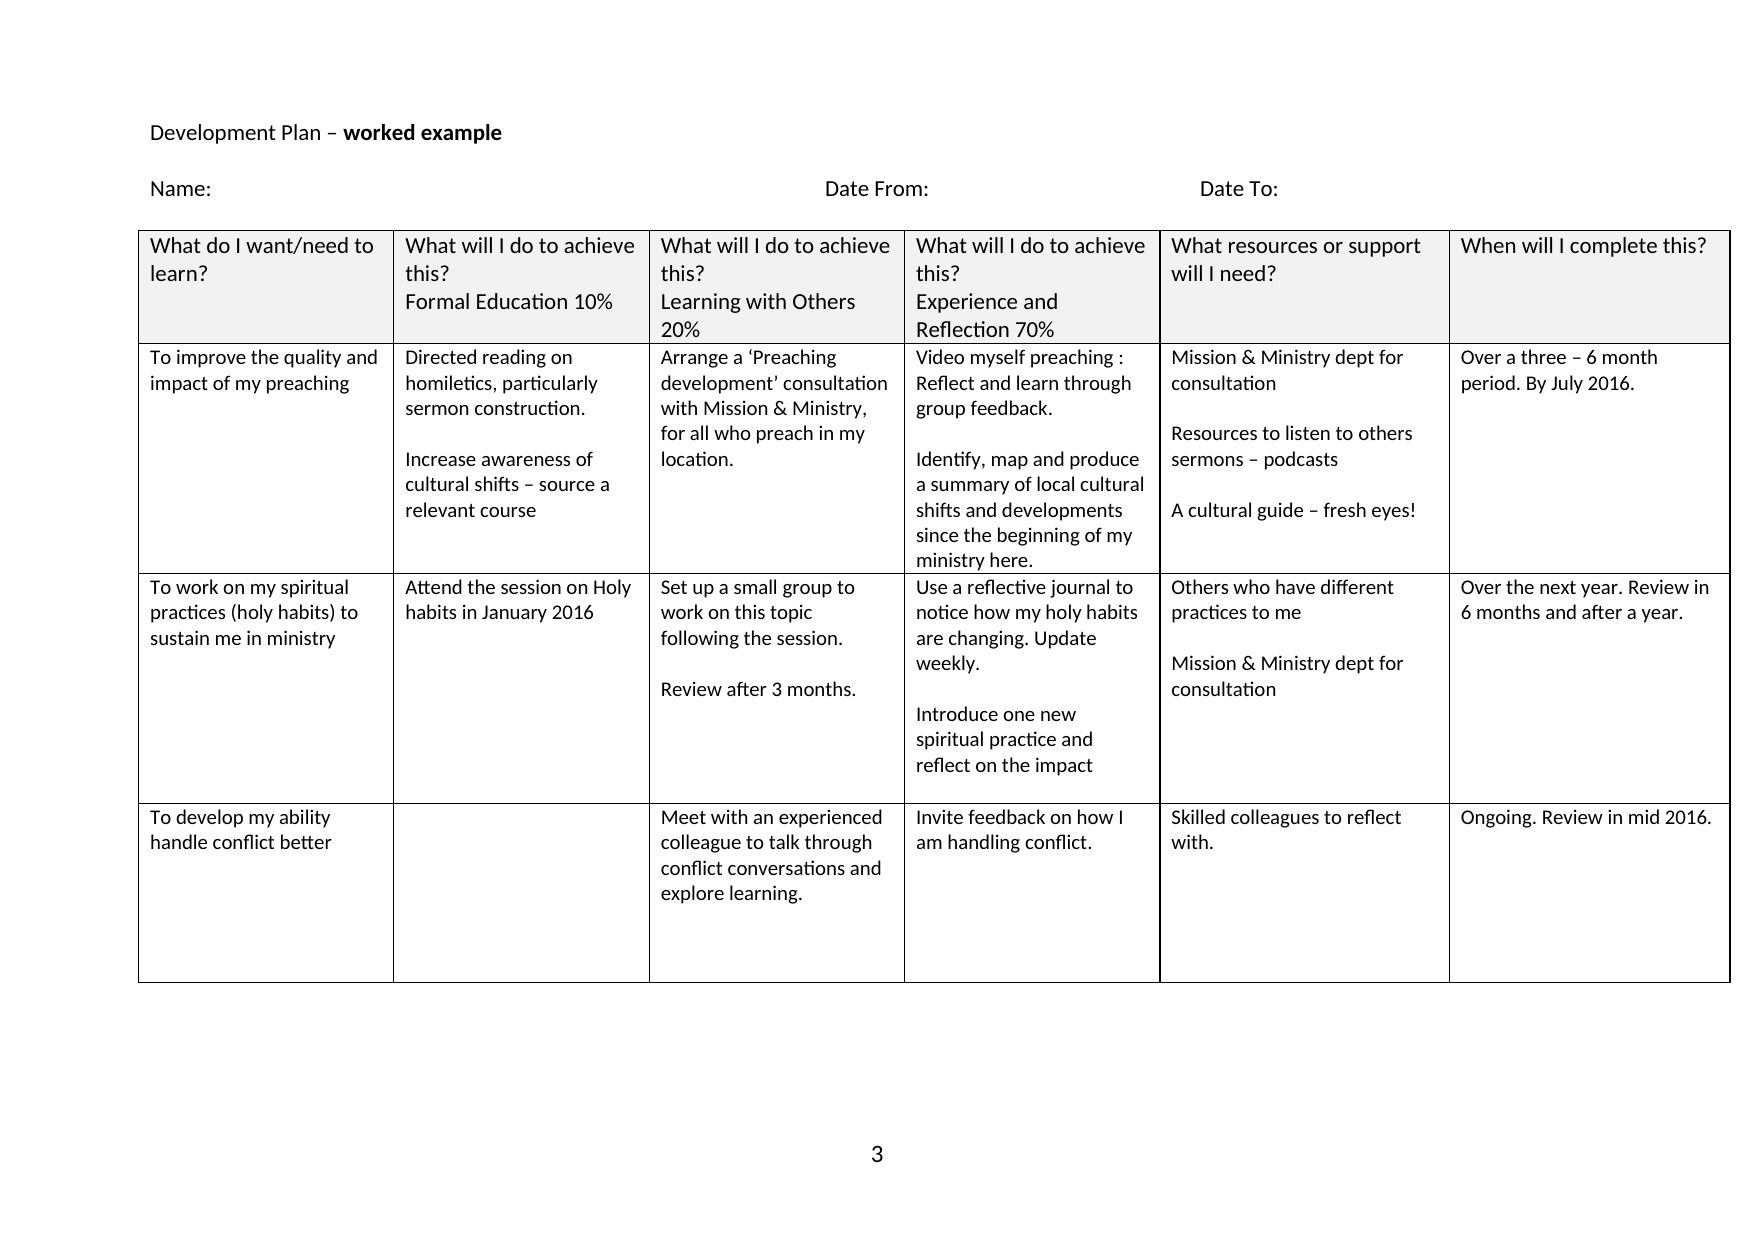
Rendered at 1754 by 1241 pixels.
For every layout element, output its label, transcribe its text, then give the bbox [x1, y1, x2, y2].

table_cell Others who have different practices to me Mission & Ministry dept for consultation [1161, 574, 1449, 803]
table_cell Video myself preaching : Reflect and learn through group feedback. Identify, map and produce a summary of local cultural shifts and developments since the beginning of my ministry here. [905, 344, 1159, 573]
table_header When will I complete this? [1450, 231, 1729, 343]
table_cell To work on my spiritual practices (holy habits) to sustain me in ministry [139, 574, 393, 803]
table_cell Directed reading on homiletics, particularly sermon construction. Increase awareness of cultural shifts – source a relevant course [394, 344, 649, 573]
table_cell Ongoing. Review in mid 2016. [1450, 804, 1729, 982]
table_header What will I do to achieve this? Experience and Reflection 70% [905, 231, 1159, 343]
table_cell Skilled colleagues to reflect with. [1161, 804, 1449, 982]
table_header What resources or support will I need? [1161, 231, 1449, 343]
table_cell Over a three – 6 month period. By July 2016. [1450, 344, 1729, 573]
table_header What will I do to achieve this? Formal Education 10% [394, 231, 649, 343]
table_cell To improve the quality and impact of my preaching [139, 344, 393, 573]
table_cell [394, 804, 649, 982]
table_cell Attend the session on Holy habits in January 2016 [394, 574, 649, 803]
table_cell Meet with an experienced colleague to talk through conflict conversations and explore learning. [650, 804, 904, 982]
table_cell To develop my ability handle conflict better [139, 804, 393, 982]
table_cell Mission & Ministry dept for consultation Resources to listen to others sermons – podcasts A cultural guide – fresh eyes! [1161, 344, 1449, 573]
table_cell Invite feedback on how I am handling conflict. [905, 804, 1159, 982]
table_cell Over the next year. Review in 6 months and after a year. [1450, 574, 1729, 803]
table_cell Set up a small group to work on this topic following the session. Review after 3 months. [650, 574, 904, 803]
table_header What will I do to achieve this? Learning with Others 20% [650, 231, 904, 343]
text Name: Date From: Date To: [150, 174, 1604, 202]
table_cell Arrange a ‘Preaching development’ consultation with Mission & Ministry, for all who preach in my location. [650, 344, 904, 573]
table_header What do I want/need to learn? [139, 231, 393, 343]
table_cell Use a reflective journal to notice how my holy habits are changing. Update weekly. Introduce one new spiritual practice and reflect on the impact [905, 574, 1159, 803]
